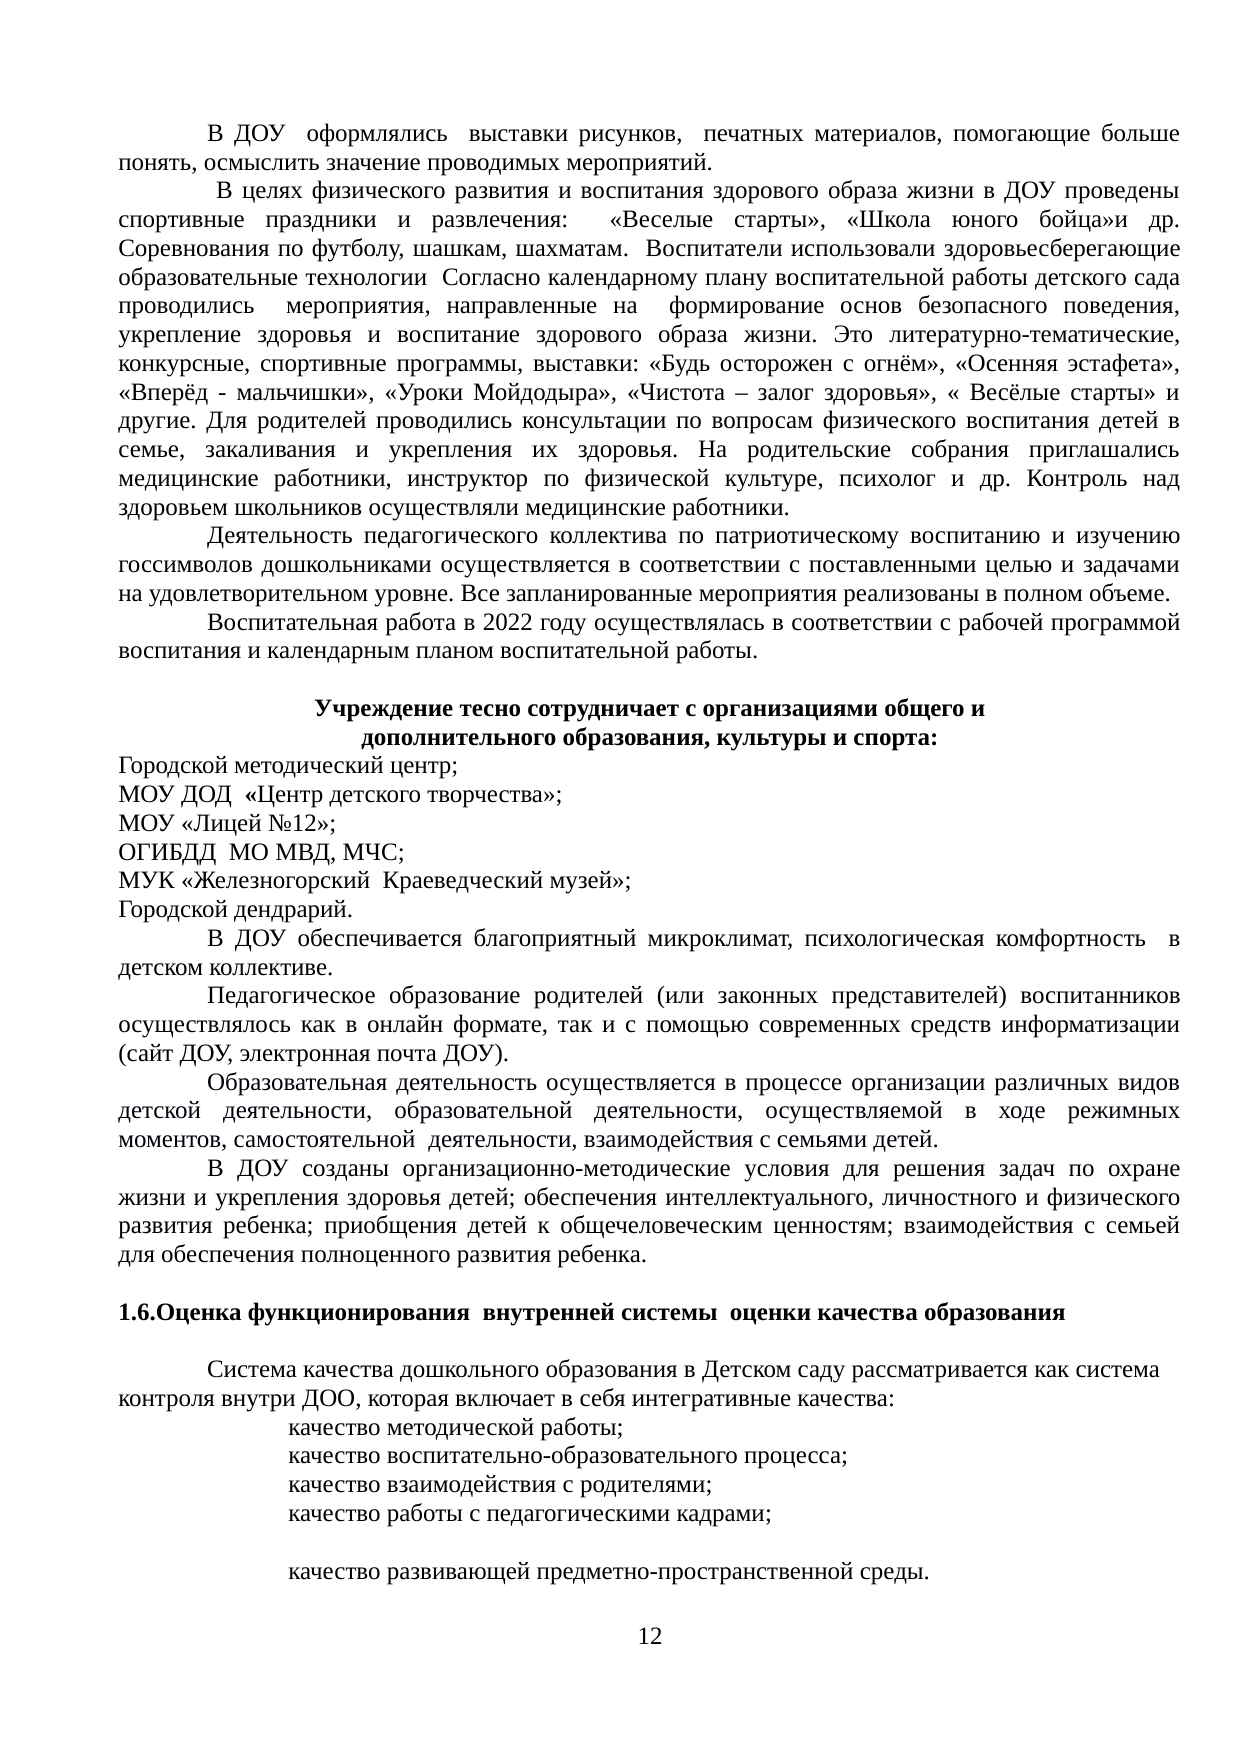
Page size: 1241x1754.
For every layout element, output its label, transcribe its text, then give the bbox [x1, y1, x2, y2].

text Городской методический центр; [118, 751, 1181, 779]
text МОУ ДОД «Центр детского творчества»; [118, 779, 1181, 808]
text Деятельность педагогического коллектива по патриотическому воспитанию и изучению госсимволов дошкольниками осуществляется в соответствии с поставленными целью и задачами на удовлетворительном уровне. Все запланированные мероприятия реализованы в полном объеме. [118, 521, 1181, 607]
text Воспитательная работа в 2022 году осуществлялась в соответствии с рабочей программой воспитания и календарным планом воспитательной работы. [118, 607, 1181, 664]
text качество методической работы; [199, 1412, 1162, 1441]
text ОГИБДД МО МВД, МЧС; [118, 837, 1181, 866]
text МОУ «Лицей №12»; [118, 808, 1181, 837]
text дополнительного образования, культуры и спорта: [118, 722, 1181, 751]
text качество работы с педагогическими кадрами; [199, 1498, 1162, 1527]
text В ДОУ оформлялись выставки рисунков, печатных материалов, помогающие больше понять, осмыслить значение проводимых мероприятий. [118, 118, 1181, 176]
text Городской дендрарий. [118, 894, 1181, 923]
text Педагогическое образование родителей (или законных представителей) воспитанников осуществлялось как в онлайн формате, так и с помощью современных средств информатизации (сайт ДОУ, электронная почта ДОУ). [118, 981, 1181, 1067]
text качество воспитательно-образовательного процесса; [199, 1441, 1162, 1469]
text Учреждение тесно сотрудничает с организациями общего и [118, 693, 1181, 722]
text 1.6.Оценка функционирования внутренней системы оценки качества образования [118, 1297, 1181, 1326]
text качество взаимодействия с родителями; [199, 1469, 1162, 1498]
text В целях физического развития и воспитания здорового образа жизни в ДОУ проведены спортивные праздники и развлечения: «Веселые старты», «Школа юного бойца»и др. Соревнования по футболу, шашкам, шахматам. Воспитатели использовали здоровьесберегающие образовательные технологии Согласно календарному плану воспитательной работы детского сада проводились мероприятия, направленные на формирование основ безопасного поведения, укрепление здоровья и воспитание здорового образа жизни. Это литературно-тематические, конкурсные, спортивные программы, выставки: «Будь осторожен с огнём», «Осенняя эстафета», «Вперёд - мальчишки», «Уроки Мойдодыра», «Чистота – залог здоровья», « Весёлые старты» и другие. Для родителей проводились консультации по вопросам физического воспитания детей в семье, закаливания и укрепления их здоровья. На родительские собрания приглашались медицинские работники, инструктор по физической культуре, психолог и др. Контроль над здоровьем школьников осуществляли медицинские работники. [118, 176, 1181, 521]
text Система качества дошкольного образования в Детском саду рассматривается как система контроля внутри ДОО, которая включает в себя интегративные качества: [118, 1354, 1181, 1412]
text МУК «Железногорский Краеведческий музей»; [118, 866, 1181, 894]
text Образовательная деятельность осуществляется в процессе организации различных видов детской деятельности, образовательной деятельности, осуществляемой в ходе режимных моментов, самостоятельной деятельности, взаимодействия с семьями детей. [118, 1067, 1181, 1153]
text качество развивающей предметно-пространственной среды. [199, 1556, 1162, 1585]
text В ДОУ созданы организационно-методические условия для решения задач по охране жизни и укрепления здоровья детей; обеспечения интеллектуального, личностного и физического развития ребенка; приобщения детей к общечеловеческим ценностям; взаимодействия с семьей для обеспечения полноценного развития ребенка. [118, 1153, 1181, 1268]
text В ДОУ обеспечивается благоприятный микроклимат, психологическая комфортность в детском коллективе. [118, 923, 1181, 981]
